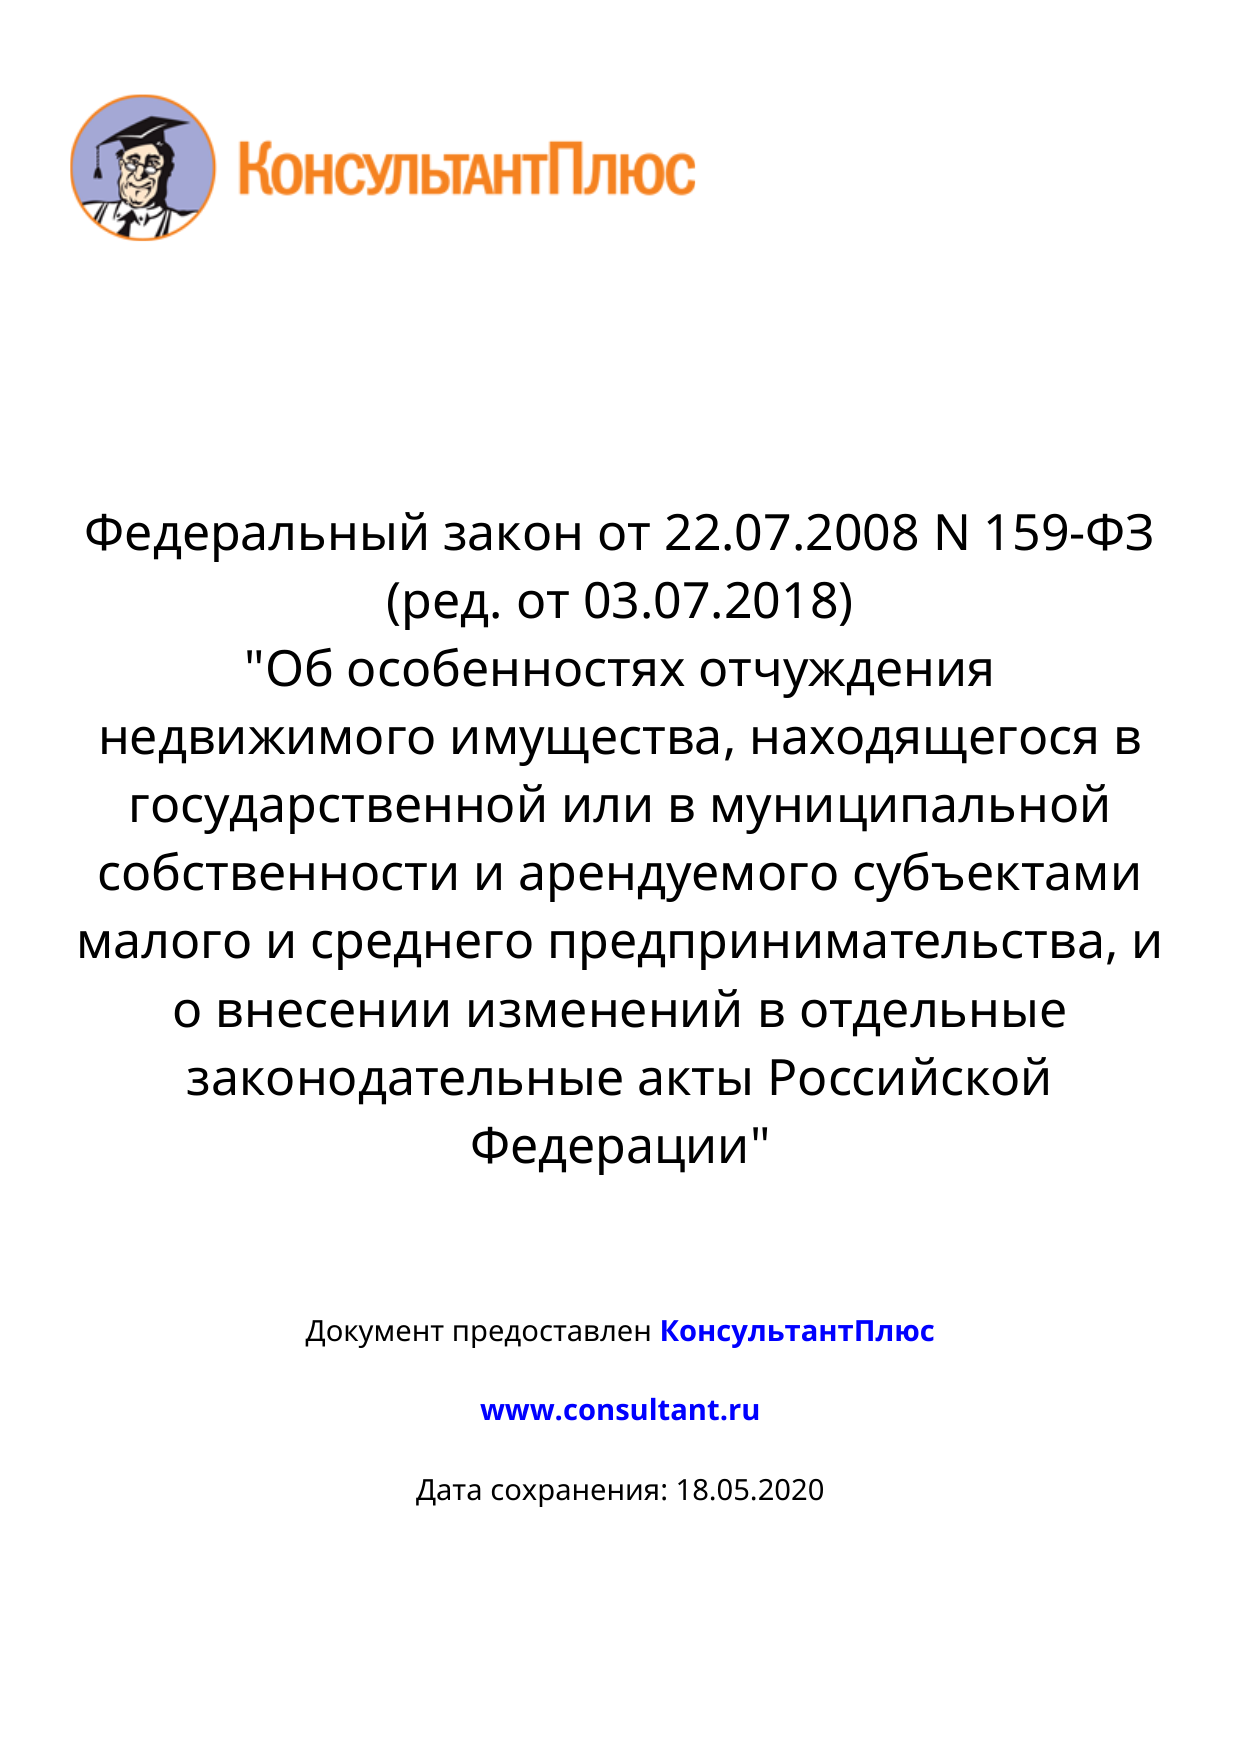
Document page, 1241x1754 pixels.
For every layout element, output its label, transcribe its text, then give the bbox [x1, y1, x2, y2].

picture [70, 93, 696, 243]
table_cell Федеральный закон от 22.07.2008 N 159-ФЗ (ред. от 03.07.2018) "Об особенностях отчуждения недвижимого имущества, находящегося в государственной или в муниципальной собственности и арендуемого субъектами малого и среднего предпринимательства, и о внесении изменений в отдельные законодательные акты Российской Федерации" [62, 403, 1178, 1272]
table_header [62, 88, 1178, 403]
table_cell Документ предоставлен КонсультантПлюс www.consultant.ru Дата сохранения: 18.05.2020 [62, 1272, 1178, 1587]
